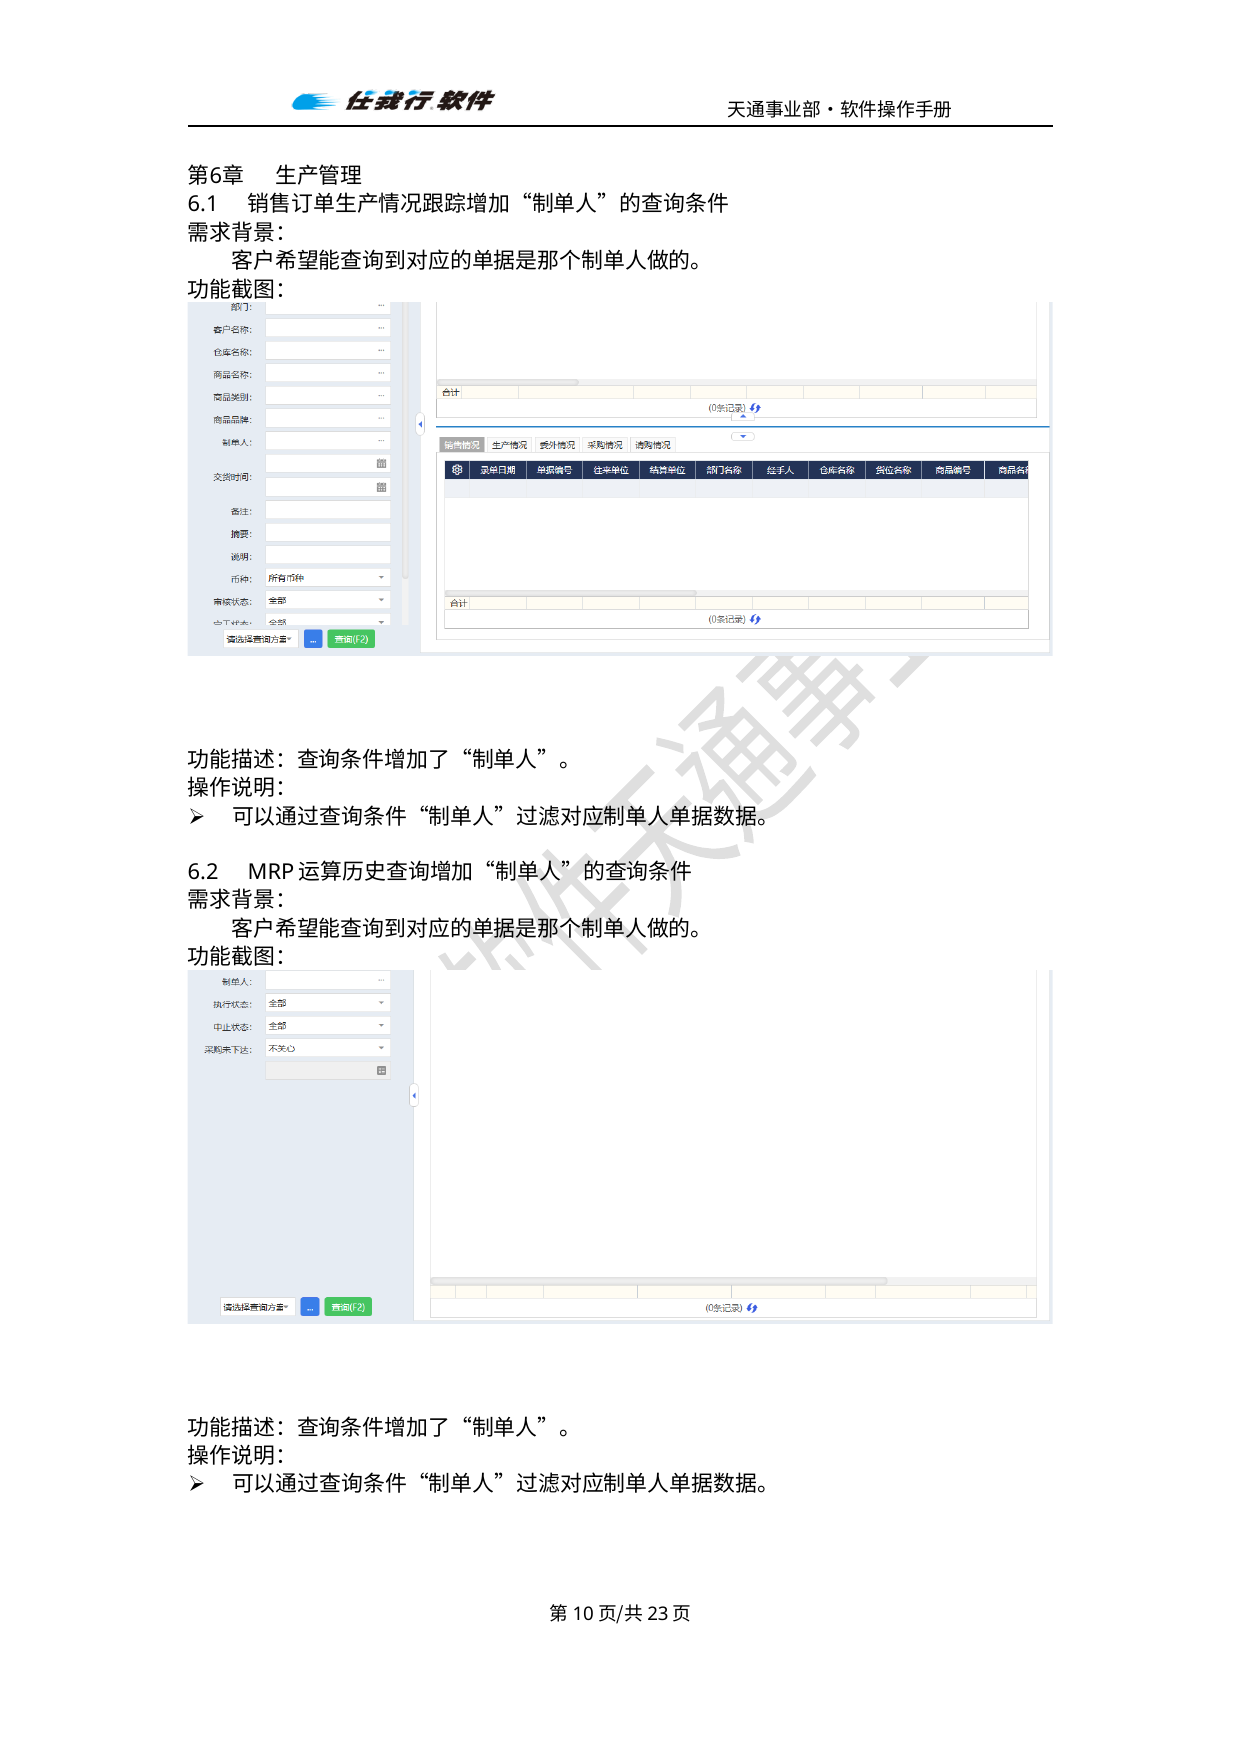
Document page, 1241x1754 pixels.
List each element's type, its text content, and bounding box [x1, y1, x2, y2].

text 客户希望能查询到对应的单据是那个制单人做的。 [187, 246, 1053, 274]
text 功能描述：查询条件增加了“制单人”。 [187, 744, 1053, 773]
text 需求背景： [187, 885, 1053, 913]
text 功能截图： [187, 942, 1053, 970]
text 需求背景： [187, 217, 1053, 246]
text 操作说明： [187, 773, 1053, 801]
text 可以通过查询条件“制单人”过滤对应制单人单据数据。 [188, 1469, 1053, 1497]
text 可以通过查询条件“制单人”过滤对应制单人单据数据。 [188, 801, 1053, 830]
subtitle MRP运算历史查询增加“制单人”的查询条件 [187, 857, 1053, 885]
text 功能描述：查询条件增加了“制单人”。 [187, 1412, 1053, 1441]
text 客户希望能查询到对应的单据是那个制单人做的。 [187, 913, 1053, 942]
text 功能截图： [187, 274, 1053, 302]
picture [287, 88, 503, 116]
subtitle 生产管理 [187, 160, 1053, 189]
picture [187, 302, 1053, 656]
subtitle 销售订单生产情况跟踪增加“制单人”的查询条件 [187, 189, 1053, 217]
text 操作说明： [187, 1441, 1053, 1469]
picture [187, 970, 1053, 1324]
